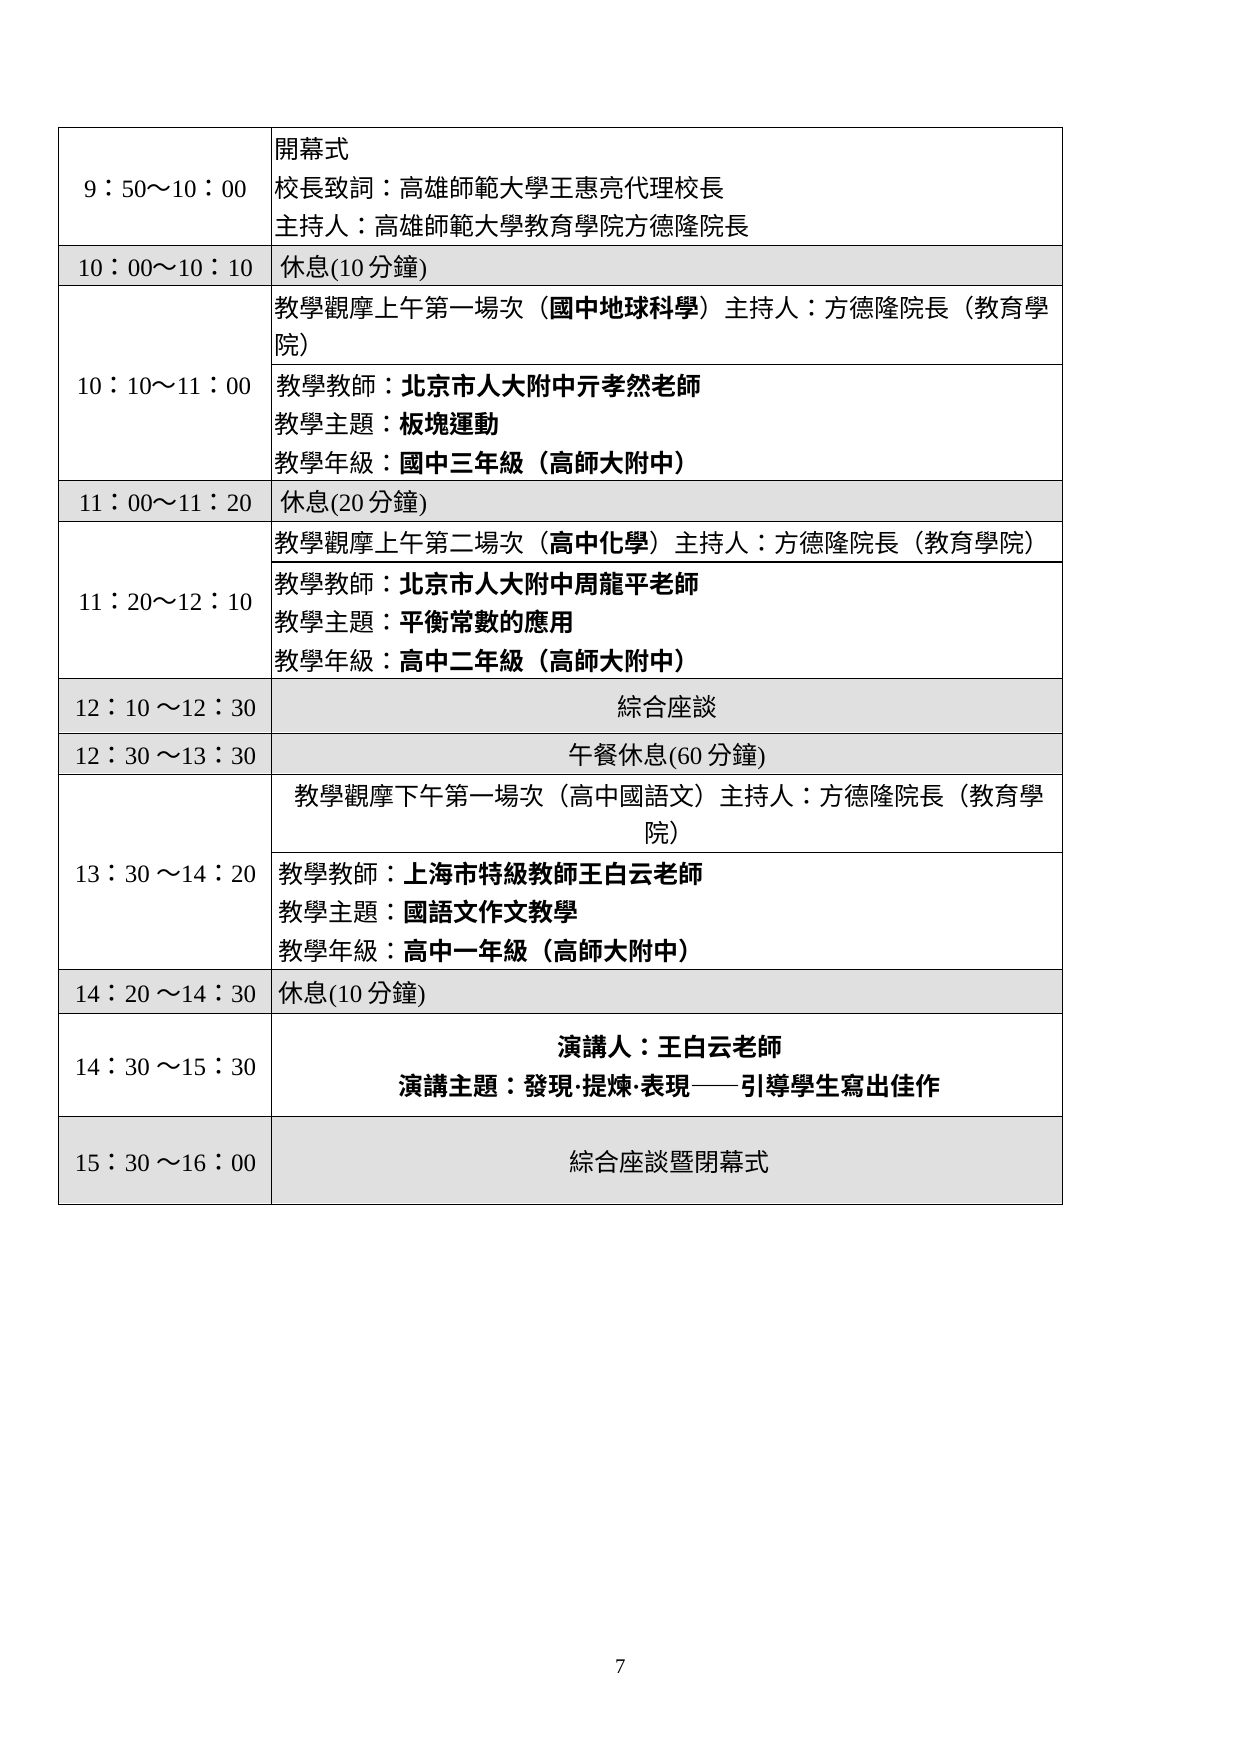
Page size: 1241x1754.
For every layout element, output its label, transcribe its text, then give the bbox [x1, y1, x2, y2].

table_cell 休息(20分鐘) [272, 481, 1062, 521]
table_cell 14：30 ～15：30 [59, 1014, 271, 1116]
table_cell 11：00～11：20 [59, 481, 271, 521]
table_cell 休息(10分鐘) [272, 970, 1062, 1013]
table_cell 12：30 ～13：30 [59, 734, 271, 773]
table_cell 10：10～11：00 [59, 286, 271, 480]
table_cell 15：30 ～16：00 [59, 1117, 271, 1203]
table_cell 教學教師：上海市特級教師王白云老師 教學主題：國語文作文教學 教學年級：高中一年級（高師大附中） [272, 853, 1062, 969]
table_cell 休息(10分鐘) [272, 246, 1062, 285]
table_cell 教學教師：北京市人大附中周龍平老師 教學主題：平衡常數的應用 教學年級：高中二年級（高師大附中） [272, 563, 1062, 678]
table_cell 教學觀摩上午第二場次（高中化學）主持人：方德隆院長（教育學院） [272, 522, 1062, 561]
table_cell 9：50～10：00 [59, 128, 271, 245]
table_cell 綜合座談 [272, 679, 1062, 732]
table_cell 教學教師：北京市人大附中亓孝然老師 教學主題：板塊運動 教學年級：國中三年級（高師大附中） [272, 365, 1062, 480]
table_cell 14：20 ～14：30 [59, 970, 271, 1013]
table_cell 12：10 ～12：30 [59, 679, 271, 732]
table_cell 開幕式 校長致詞：高雄師範大學王惠亮代理校長 主持人：高雄師範大學教育學院方德隆院長 [272, 128, 1062, 245]
table_cell 11：20～12：10 [59, 522, 271, 678]
table_cell 教學觀摩下午第一場次（高中國語文）主持人：方德隆院長（教育學院） [272, 775, 1062, 852]
table_cell 教學觀摩上午第一場次（國中地球科學）主持人：方德隆院長（教育學院） [272, 286, 1062, 363]
table_cell 綜合座談暨閉幕式 [272, 1117, 1062, 1203]
table_cell 午餐休息(60分鐘) [272, 734, 1062, 773]
table_cell 10：00～10：10 [59, 246, 271, 285]
table_cell 13：30 ～14：20 [59, 775, 271, 969]
table_cell 演講人：王白云老師 演講主題：發現·提煉·表現——引導學生寫出佳作 [272, 1014, 1062, 1116]
